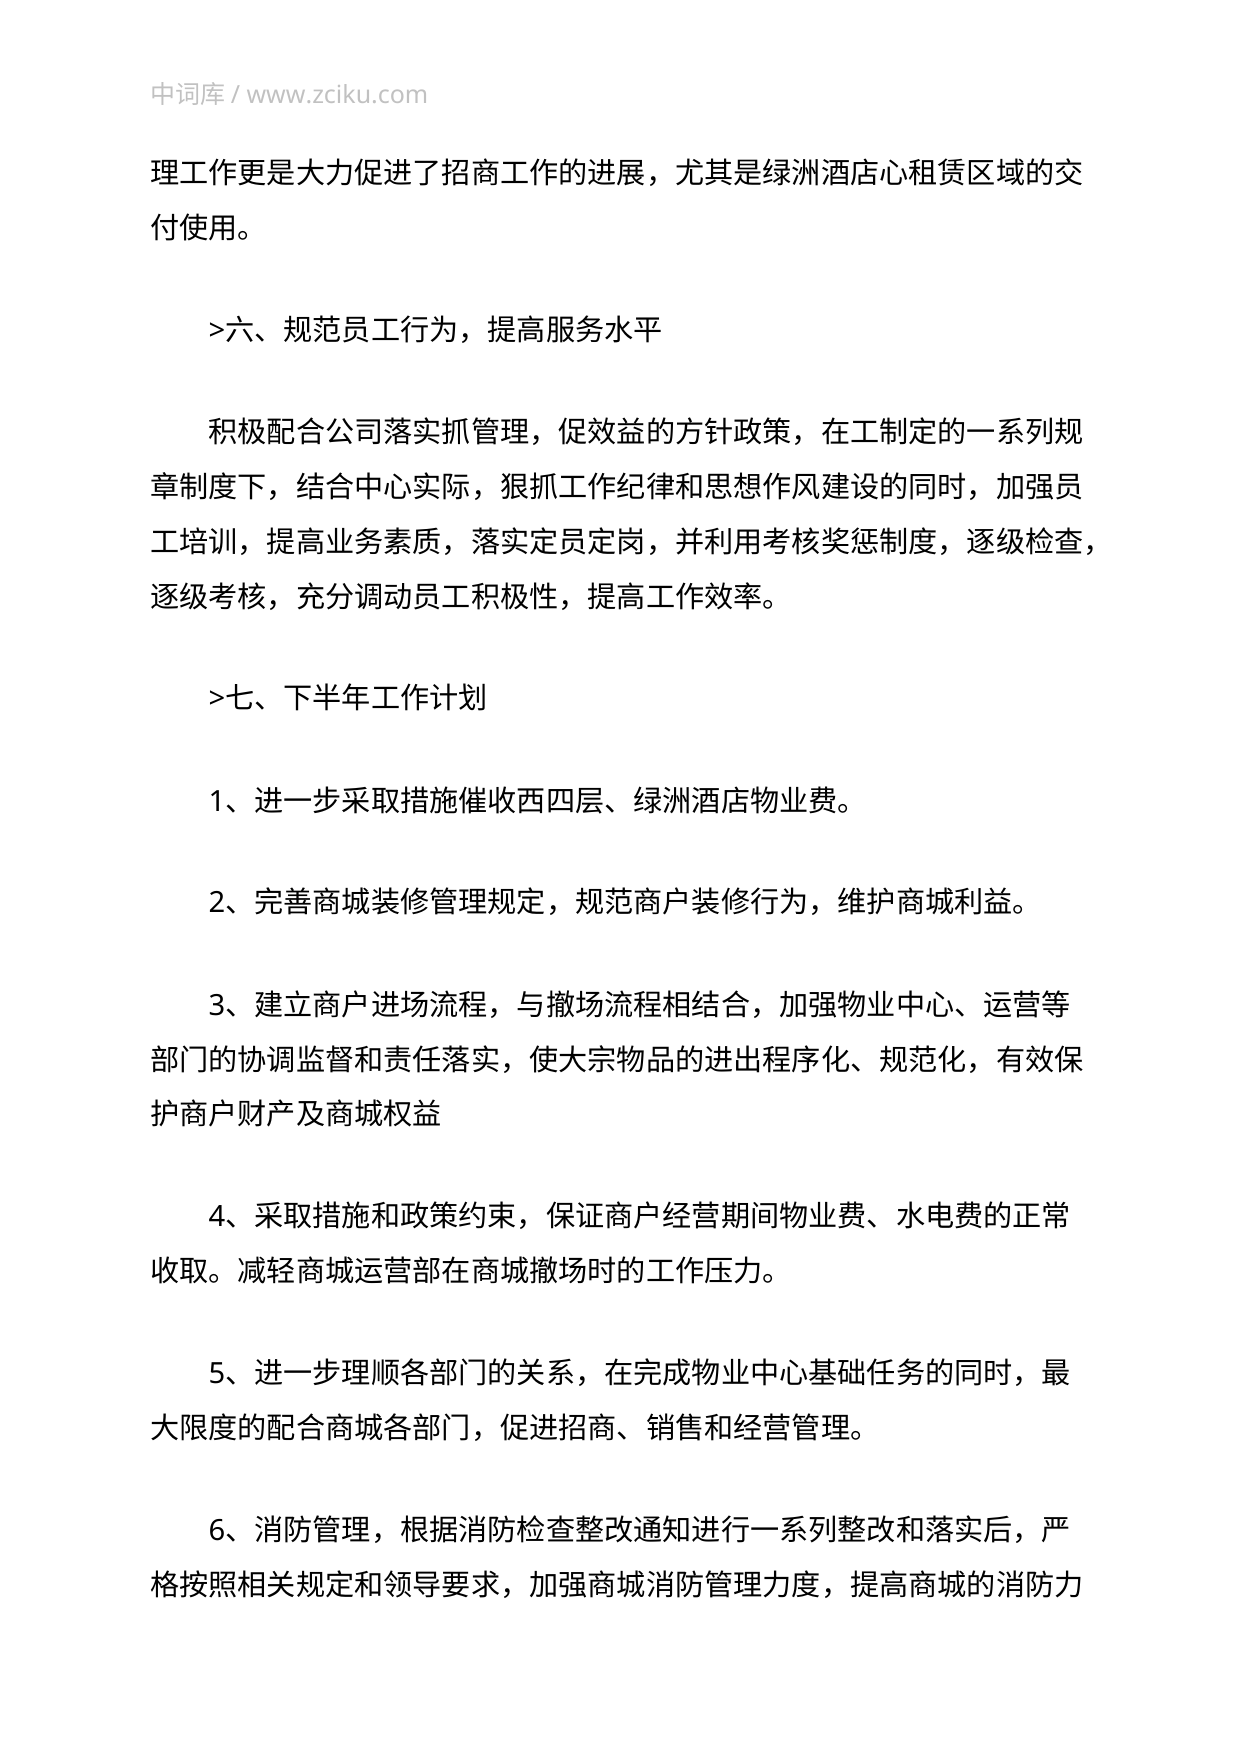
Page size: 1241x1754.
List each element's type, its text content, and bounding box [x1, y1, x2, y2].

text >六、规范员工行为，提高服务水平 [150, 307, 1090, 349]
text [150, 1506, 1090, 1603]
text 1、进一步采取措施催收西四层、绿洲酒店物业费。 [150, 777, 1090, 819]
text 积极配合公司落实抓管理，促效益的方针政策，在工制定的一系列规章制度下，结合中心实际，狠抓工作纪律和思想作风建设的同时，加强员工培训，提高业务素质，落实定员定岗，并利用考核奖惩制度，逐级检查，逐级考核，充分调动员工积极性，提高工作效率。 [150, 409, 1090, 616]
text 3、建立商户进场流程，与撤场流程相结合，加强物业中心、运营等部门的协调监督和责任落实，使大宗物品的进出程序化、规范化，有效保护商户财产及商城权益 [150, 981, 1090, 1133]
text 2、完善商城装修管理规定，规范商户装修行为，维护商城利益。 [150, 879, 1090, 921]
text 5、进一步理顺各部门的关系，在完成物业中心基础任务的同时，最大限度的配合商城各部门，促进招商、销售和经营管理。 [150, 1349, 1090, 1447]
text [150, 150, 1090, 247]
text 4、采取措施和政策约束，保证商户经营期间物业费、水电费的正常收取。减轻商城运营部在商城撤场时的工作压力。 [150, 1193, 1090, 1290]
text >七、下半年工作计划 [150, 675, 1090, 717]
